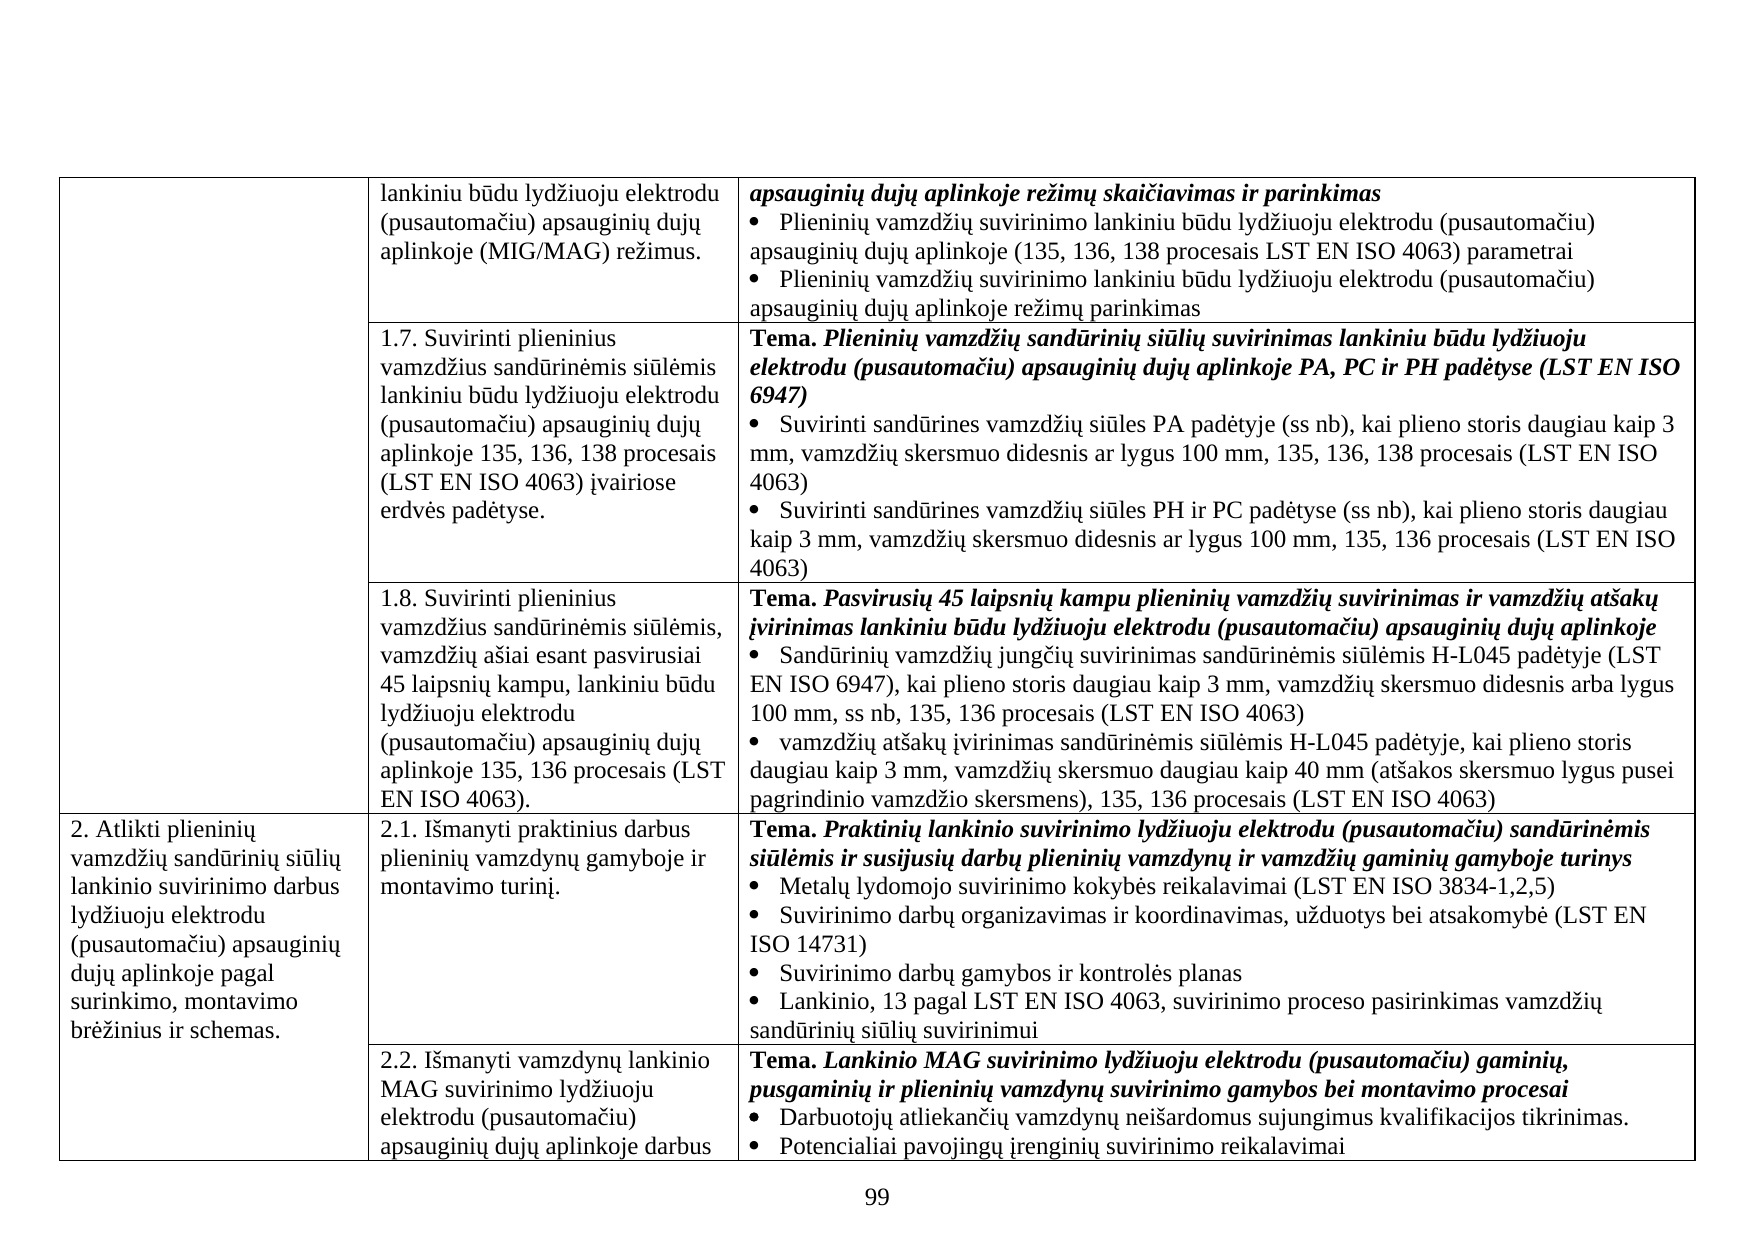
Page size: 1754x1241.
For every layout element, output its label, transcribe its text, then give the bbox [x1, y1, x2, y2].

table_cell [739, 178, 1694, 322]
table_cell Tema. Pasvirusių 45 laipsnių kampu plieninių vamzdžių suvirinimas ir vamzdžių atšakų įvirinimas lankiniu būdu lydžiuoju elektrodu (pusautomačiu) apsauginių dujų aplinkoje Sandūrinių vamzdžių jungčių suvirinimas sandūrinėmis siūlėmis H-L045 padėtyje (LST EN ISO 6947), kai plieno storis daugiau kaip 3 mm, vamzdžių skersmuo didesnis arba lygus 100 mm, ss nb, 135, 136 procesais (LST EN ISO 4063) vamzdžių atšakų įvirinimas sandūrinėmis siūlėmis H-L045 padėtyje, kai plieno storis daugiau kaip 3 mm, vamzdžių skersmuo daugiau kaip 40 mm (atšakos skersmuo lygus pusei pagrindinio vamzdžio skersmens), 135, 136 procesais (LST EN ISO 4063) [739, 583, 1694, 813]
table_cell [369, 178, 738, 322]
table_cell 1.7. Suvirinti plieninius vamzdžius sandūrinėmis siūlėmis lankiniu būdu lydžiuoju elektrodu (pusautomačiu) apsauginių dujų aplinkoje 135, 136, 138 procesais (LST EN ISO 4063) įvairiose erdvės padėtyse. [369, 323, 738, 582]
table_cell 2.1. Išmanyti praktinius darbus plieninių vamzdynų gamyboje ir montavimo turinį. [369, 814, 738, 1044]
table_cell Tema. Plieninių vamzdžių sandūrinių siūlių suvirinimas lankiniu būdu lydžiuoju elektrodu (pusautomačiu) apsauginių dujų aplinkoje PA, PC ir PH padėtyse (LST EN ISO 6947) Suvirinti sandūrines vamzdžių siūles PA padėtyje (ss nb), kai plieno storis daugiau kaip 3 mm, vamzdžių skersmuo didesnis ar lygus 100 mm, 135, 136, 138 procesais (LST EN ISO 4063) Suvirinti sandūrines vamzdžių siūles PH ir PC padėtyse (ss nb), kai plieno storis daugiau kaip 3 mm, vamzdžių skersmuo didesnis ar lygus 100 mm, 135, 136 procesais (LST EN ISO 4063) [739, 323, 1694, 582]
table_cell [369, 1045, 738, 1160]
table_cell 2. Atlikti plieninių vamzdžių sandūrinių siūlių lankinio suvirinimo darbus lydžiuoju elektrodu (pusautomačiu) apsauginių dujų aplinkoje pagal surinkimo, montavimo brėžinius ir schemas. [60, 814, 368, 1160]
table_cell 1.8. Suvirinti plieninius vamzdžius sandūrinėmis siūlėmis, vamzdžių ašiai esant pasvirusiai 45 laipsnių kampu, lankiniu būdu lydžiuoju elektrodu (pusautomačiu) apsauginių dujų aplinkoje 135, 136 procesais (LST EN ISO 4063). [369, 583, 738, 813]
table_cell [739, 1045, 1694, 1160]
table_cell Tema. Praktinių lankinio suvirinimo lydžiuoju elektrodu (pusautomačiu) sandūrinėmis siūlėmis ir susijusių darbų plieninių vamzdynų ir vamzdžių gaminių gamyboje turinys Metalų lydomojo suvirinimo kokybės reikalavimai (LST EN ISO 3834-1,2,5) Suvirinimo darbų organizavimas ir koordinavimas, užduotys bei atsakomybė (LST EN ISO 14731) Suvirinimo darbų gamybos ir kontrolės planas Lankinio, 13 pagal LST EN ISO 4063, suvirinimo proceso pasirinkimas vamzdžių sandūrinių siūlių suvirinimui [739, 814, 1694, 1044]
